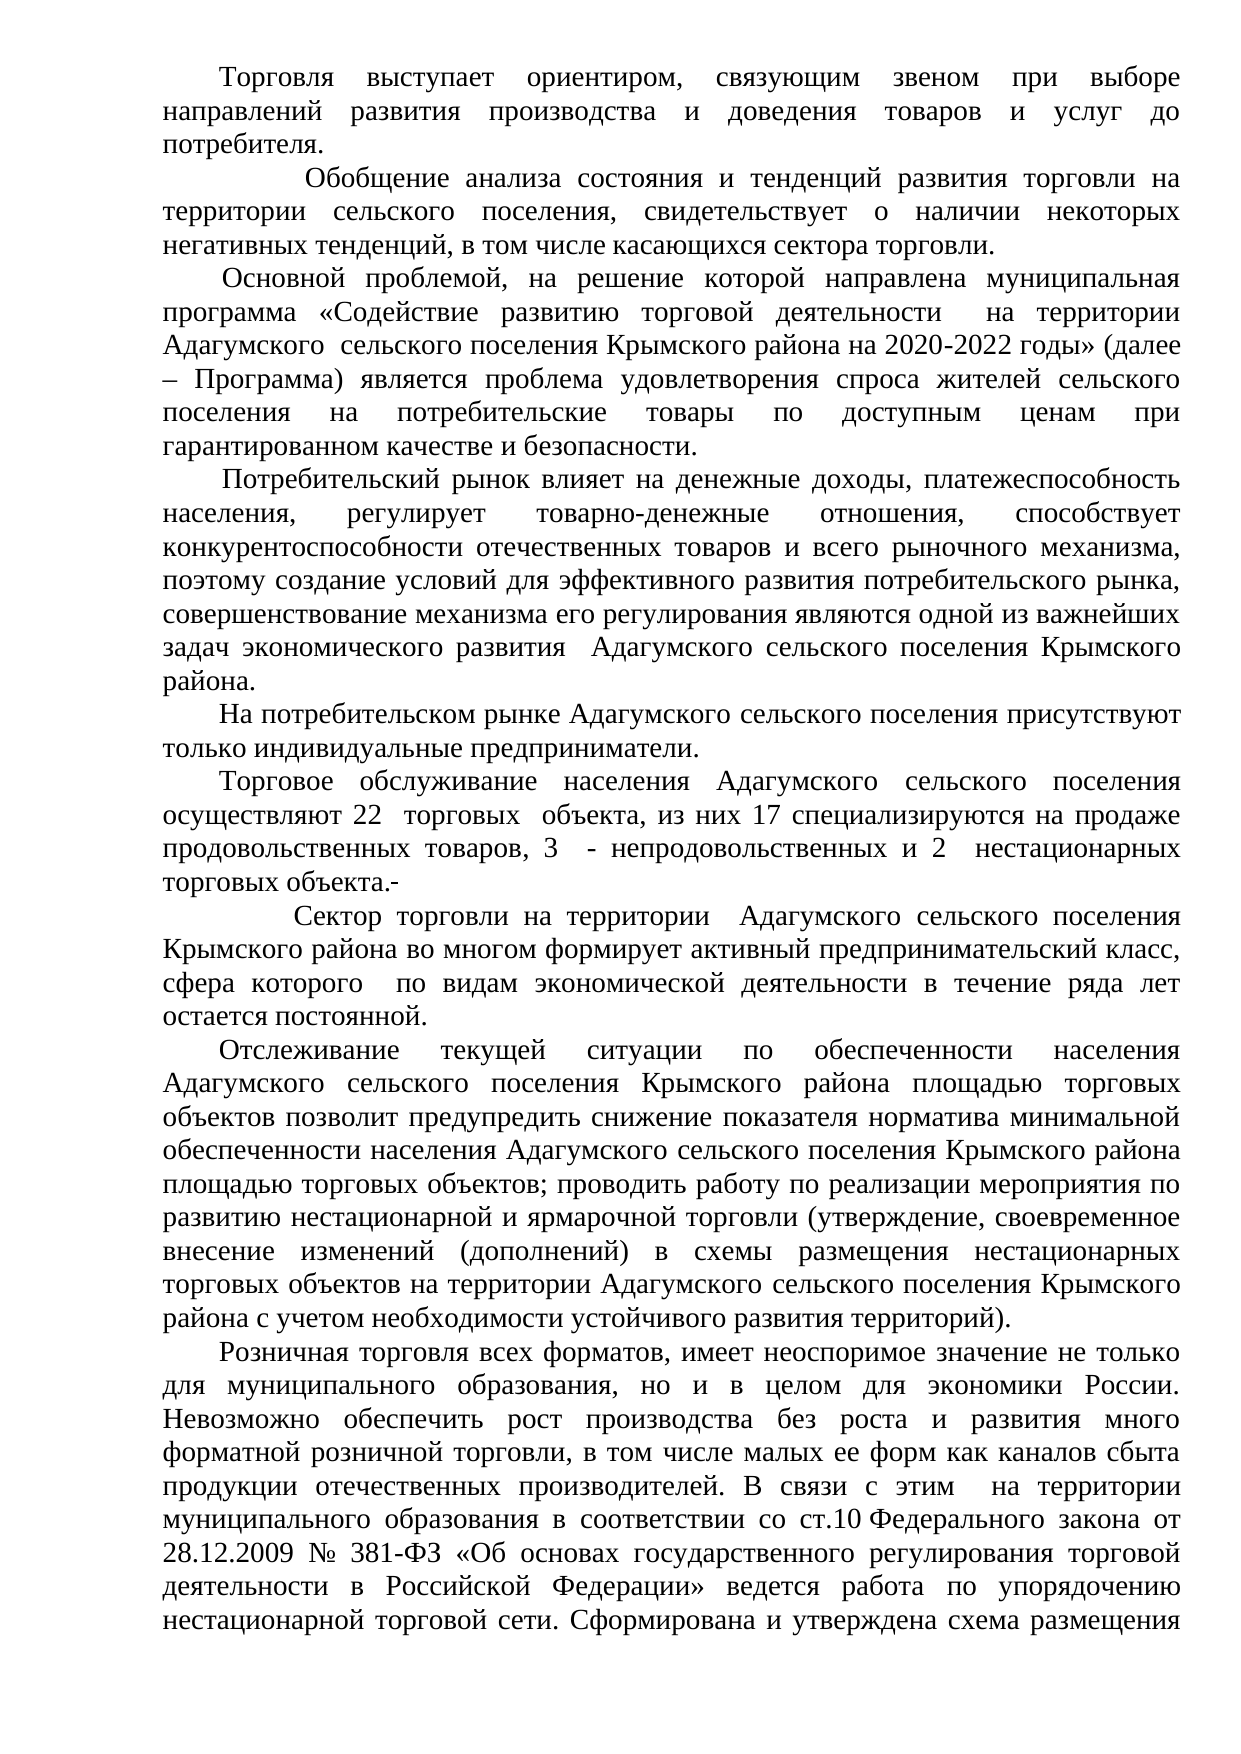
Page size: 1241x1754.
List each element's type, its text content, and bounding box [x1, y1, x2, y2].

text Торговое обслуживание населения Адагумского сельского поселения осуществляют 22 торговых объекта, из них 17 специализируются на продаже продовольственных товаров, 3 - непродовольственных и 2 нестационарных торговых объекта. [162, 763, 1181, 898]
text Основной проблемой, на решение которой направлена муниципальная программа «Содействие развитию торговой деятельности на территории Адагумского сельского поселения Крымского района на 2020-2022 годы» (далее – Программа) является проблема удовлетворения спроса жителей сельского поселения на потребительские товары по доступным ценам при гарантированном качестве и безопасности. [162, 260, 1181, 462]
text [162, 1334, 1181, 1636]
text Торговля выступает ориентиром, связующим звеном при выборе направлений развития производства и доведения товаров и услуг до потребителя. [162, 59, 1181, 160]
text Потребительский рынок влияет на денежные доходы, платежеспособность населения, регулирует товарно-денежные отношения, способствует конкурентоспособности отечественных товаров и всего рыночного механизма, поэтому создание условий для эффективного развития потребительского рынка, совершенствование механизма его регулирования являются одной из важнейших задач экономического развития Адагумского сельского поселения Крымского района. [162, 462, 1181, 696]
text Сектор торговли на территории Адагумского сельского поселения Крымского района во многом формирует активный предпринимательский класс, сфера которого по видам экономической деятельности в течение ряда лет остается постоянной. [162, 898, 1181, 1032]
text Отслеживание текущей ситуации по обеспеченности населения Адагумского сельского поселения Крымского района площадью торговых объектов позволит предупредить снижение показателя норматива минимальной обеспеченности населения Адагумского сельского поселения Крымского района площадью торговых объектов; проводить работу по реализации мероприятия по развитию нестационарной и ярмарочной торговли (утверждение, своевременное внесение изменений (дополнений) в схемы размещения нестационарных торговых объектов на территории Адагумского сельского поселения Крымского района с учетом необходимости устойчивого развития территорий). [162, 1032, 1181, 1334]
text На потребительском рынке Адагумского сельского поселения присутствуют только индивидуальные предприниматели. [162, 696, 1181, 763]
text Обобщение анализа состояния и тенденций развития торговли на территории сельского поселения, свидетельствует о наличии некоторых негативных тенденций, в том числе касающихся сектора торговли. [162, 160, 1181, 260]
